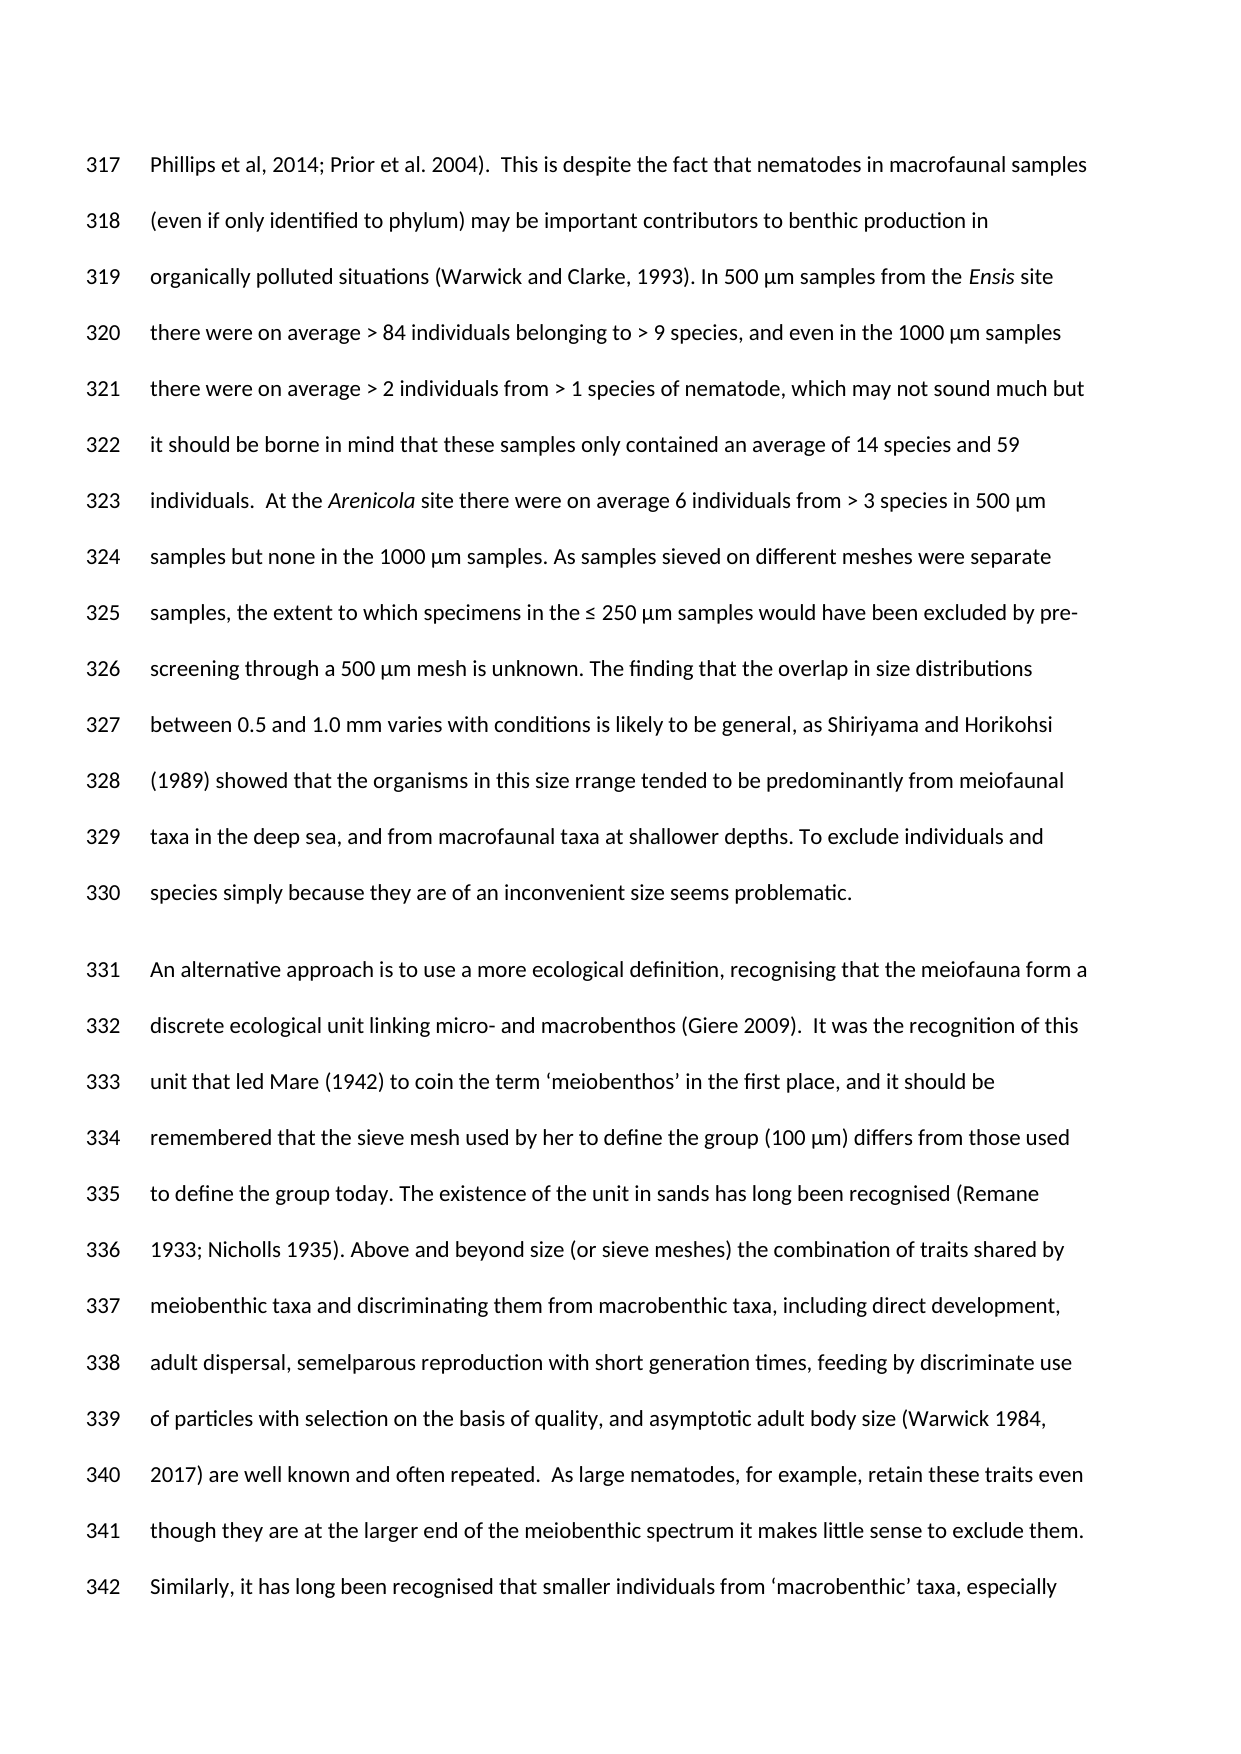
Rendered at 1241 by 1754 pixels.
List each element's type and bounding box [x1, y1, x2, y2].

text [150, 955, 1090, 1600]
text [150, 150, 1090, 907]
